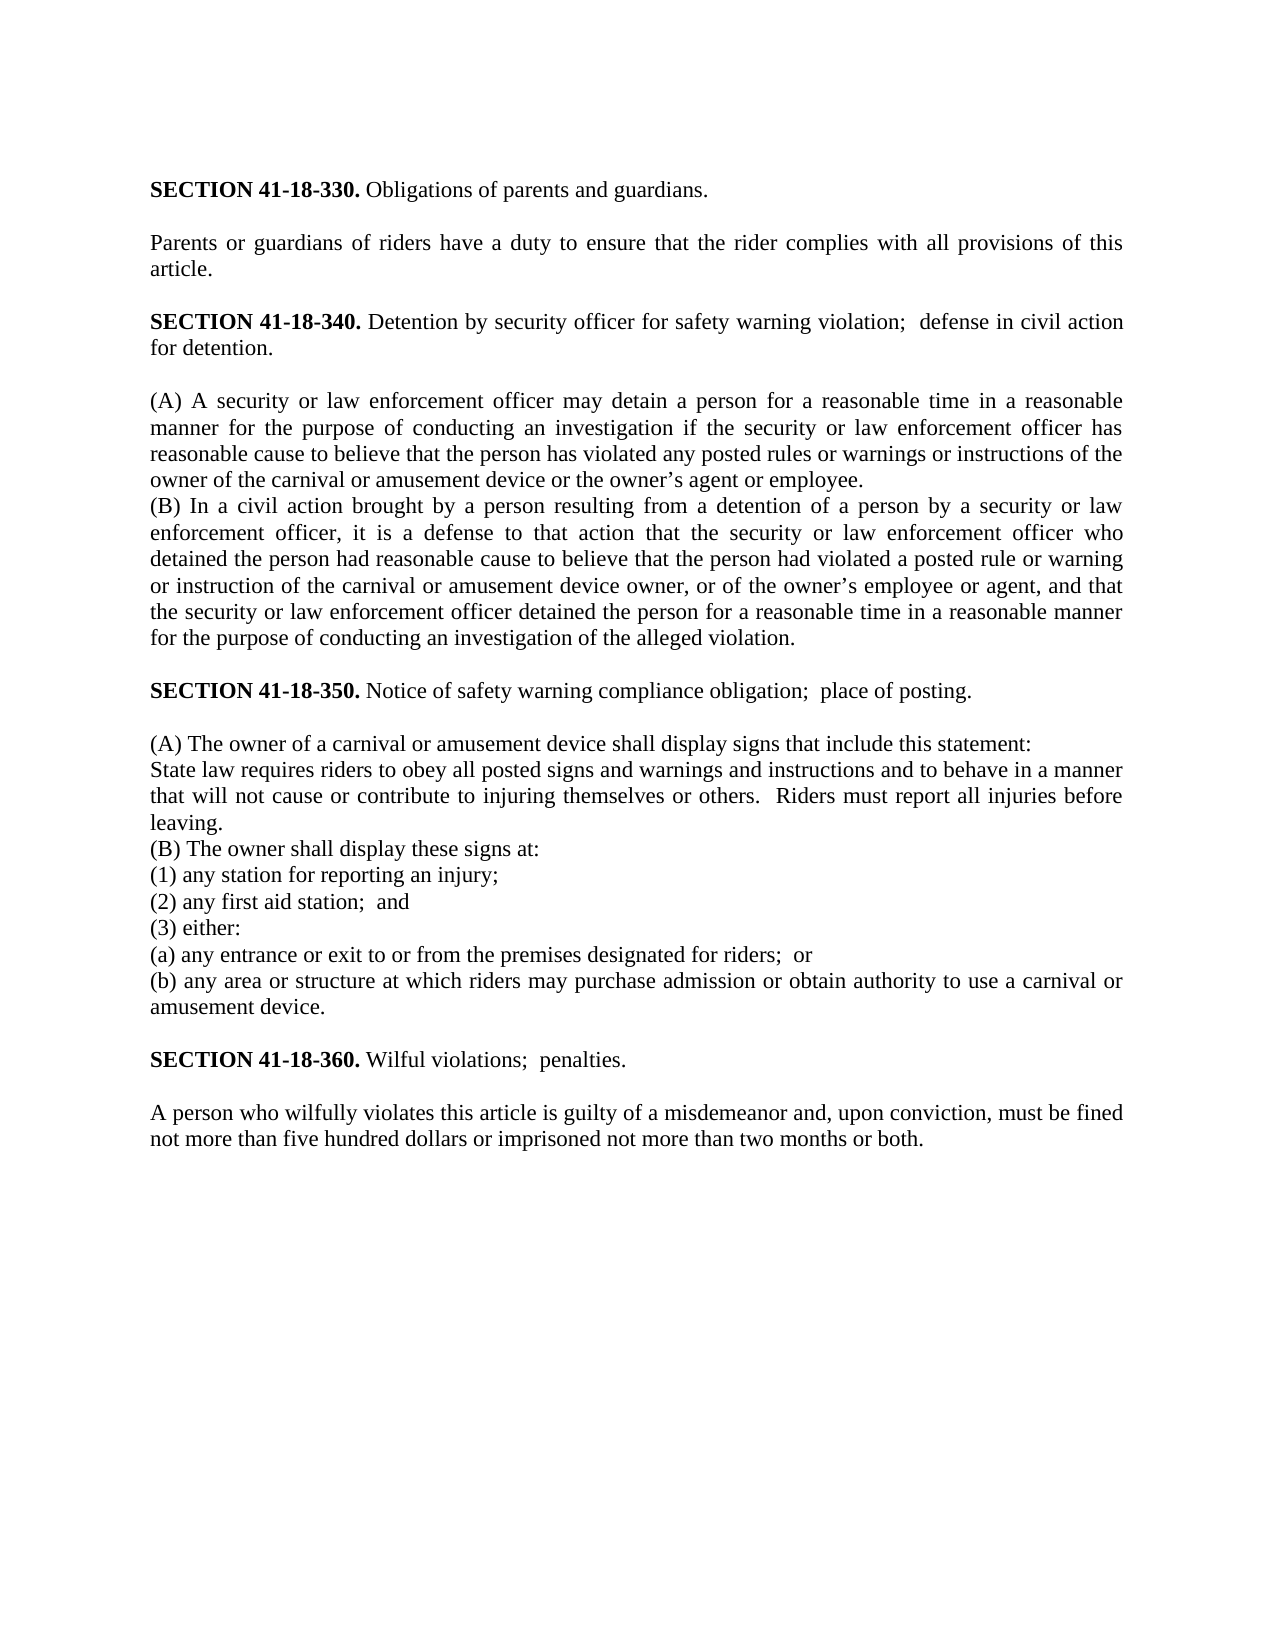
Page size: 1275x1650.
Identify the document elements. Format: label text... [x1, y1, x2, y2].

text State law requires riders to obey all posted signs and warnings and instructions and to behave in a manner that will not cause or contribute to injuring themselves or others. Riders must report all injuries before leaving. [150, 756, 1125, 835]
text (a) any entrance or exit to or from the premises designated for riders; or [150, 941, 1125, 967]
text (B) The owner shall display these signs at: [150, 835, 1125, 862]
text (1) any station for reporting an injury; [150, 862, 1125, 888]
text (A) The owner of a carnival or amusement device shall display signs that include this statement: [150, 730, 1125, 756]
text SECTION 41-18-350. Notice of safety warning compliance obligation; place of posting. [150, 677, 1125, 703]
text (B) In a civil action brought by a person resulting from a detention of a person by a security or law enforcement officer, it is a defense to that action that the security or law enforcement officer who detained the person had reasonable cause to believe that the person had violated a posted rule or warning or instruction of the carnival or amusement device owner, or of the owner’s employee or agent, and that the security or law enforcement officer detained the person for a reasonable time in a reasonable manner for the purpose of conducting an investigation of the alleged violation. [150, 493, 1125, 651]
text Parents or guardians of riders have a duty to ensure that the rider complies with all provisions of this article. [150, 229, 1125, 282]
text SECTION 41-18-360. Wilful violations; penalties. [150, 1046, 1125, 1072]
text SECTION 41-18-340. Detention by security officer for safety warning violation; defense in civil action for detention. [150, 308, 1125, 361]
text (A) A security or law enforcement officer may detain a person for a reasonable time in a reasonable manner for the purpose of conducting an investigation if the security or law enforcement officer has reasonable cause to believe that the person has violated any posted rules or warnings or instructions of the owner of the carnival or amusement device or the owner’s agent or employee. [150, 387, 1125, 493]
text A person who wilfully violates this article is guilty of a misdemeanor and, upon conviction, must be fined not more than five hundred dollars or imprisoned not more than two months or both. [150, 1099, 1125, 1151]
text (2) any first aid station; and [150, 888, 1125, 914]
text SECTION 41-18-330. Obligations of parents and guardians. [150, 176, 1125, 203]
text (b) any area or structure at which riders may purchase admission or obtain authority to use a carnival or amusement device. [150, 967, 1125, 1020]
text (3) either: [150, 914, 1125, 941]
